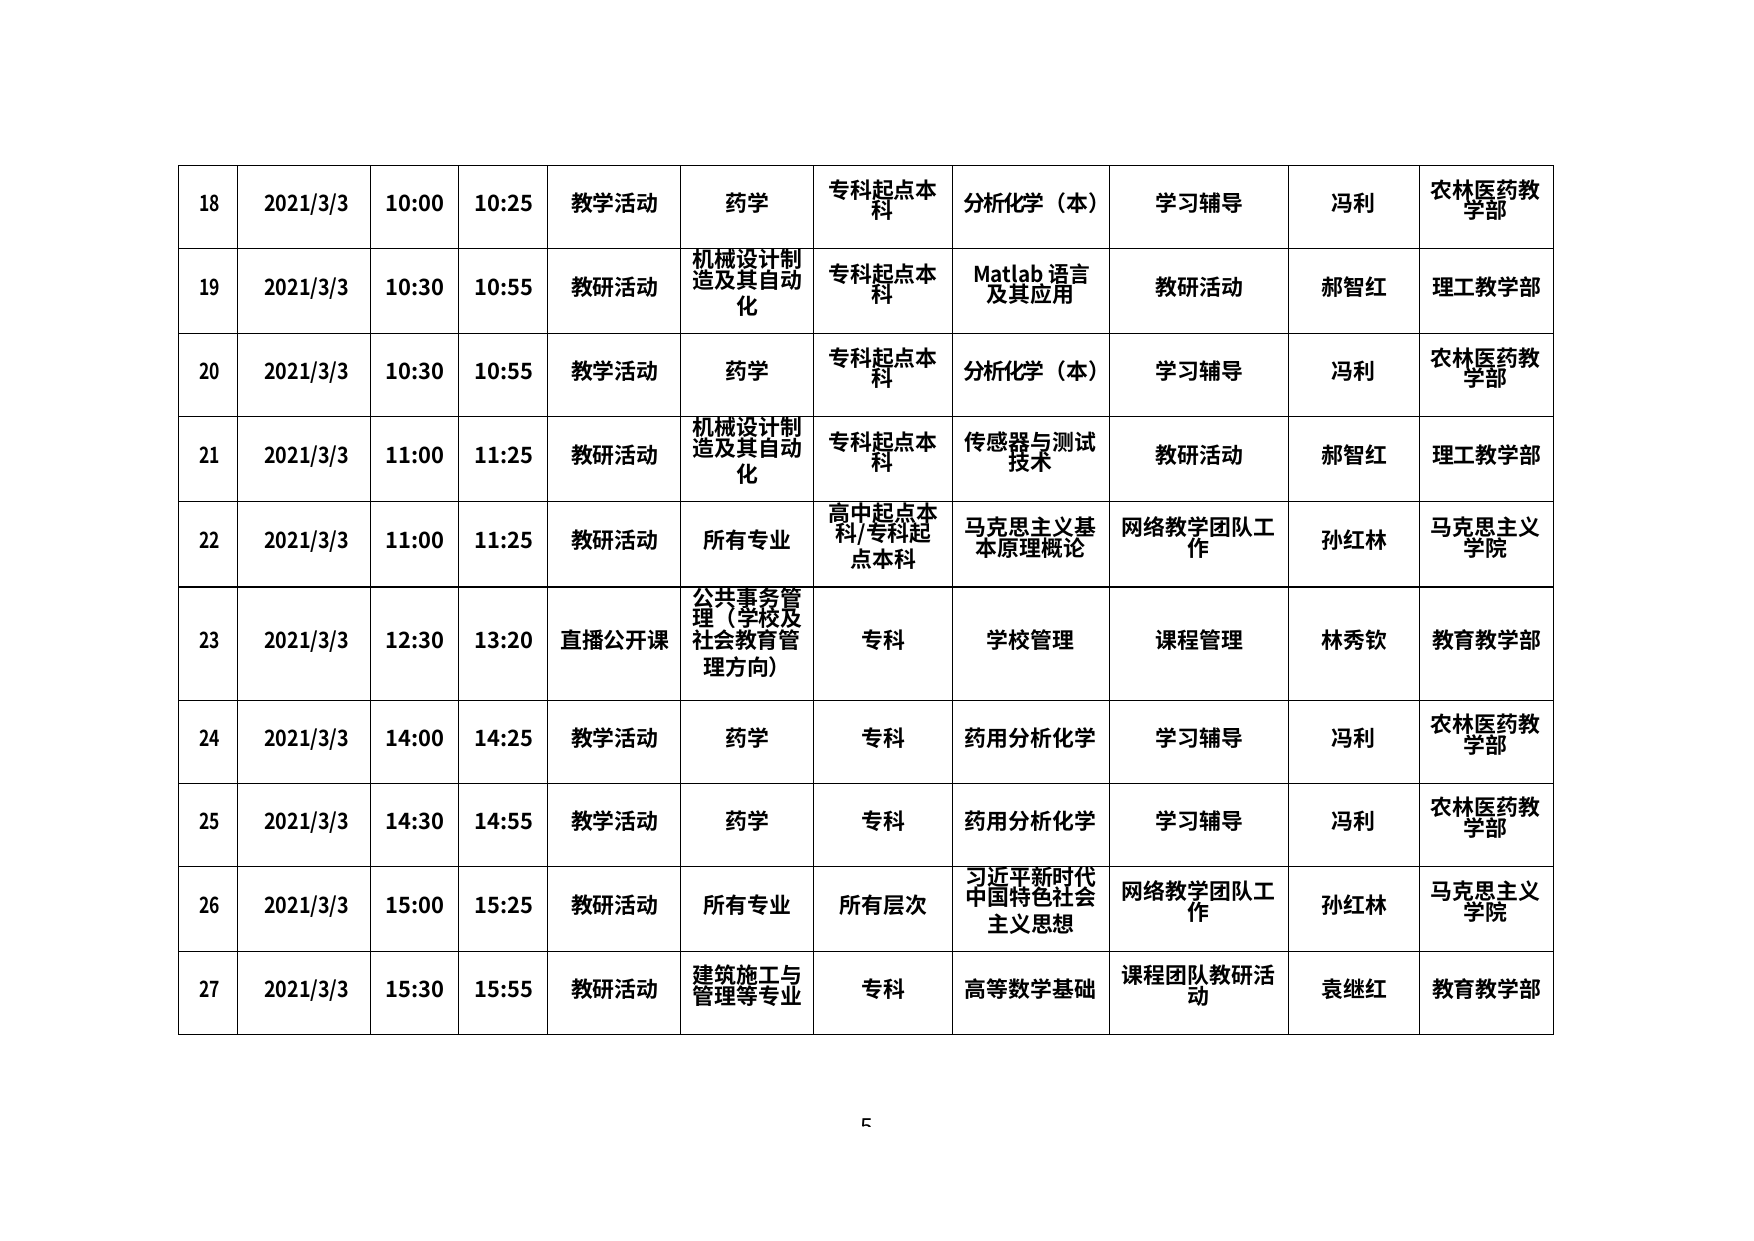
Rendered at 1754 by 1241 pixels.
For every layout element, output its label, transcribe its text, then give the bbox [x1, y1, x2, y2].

table_cell 15:55 [459, 952, 547, 1034]
table_cell 孙红林 [1289, 502, 1419, 586]
table_cell 教学活动 [548, 784, 680, 866]
table_cell 冯利 [1289, 784, 1419, 866]
table_cell 机械设计制造及其自动 化 [681, 249, 813, 333]
table_cell 理工教学部 [1420, 249, 1553, 333]
table_cell 2021/3/3 [238, 701, 370, 783]
table_cell 15:25 [459, 867, 547, 951]
table_cell 专科起点本科 [814, 249, 952, 333]
table_cell 分析化学（本） [953, 334, 1109, 416]
table_cell 教育教学部 [1420, 952, 1553, 1034]
table_cell 11:00 [371, 417, 458, 501]
table_cell 农林医药教学部 [1420, 334, 1553, 416]
table_cell 公共事务管理（学校及社会教育管 理方向） [681, 588, 813, 700]
table_header 2021/3/3 [238, 166, 370, 248]
table_cell 14:55 [459, 784, 547, 866]
table_cell 教学活动 [548, 701, 680, 783]
table_cell 14:30 [371, 784, 458, 866]
table_header 药学 [681, 166, 813, 248]
table_cell 10:55 [459, 334, 547, 416]
table_cell 教研活动 [548, 952, 680, 1034]
table_cell 马克思主义基本原理概论 [953, 502, 1109, 586]
table_cell 15:00 [371, 867, 458, 951]
table_cell 习近平新时代中国特色社会 主义思想 [953, 867, 1109, 951]
table_cell 11:25 [459, 502, 547, 586]
table_cell 专科起点本科 [814, 334, 952, 416]
table_cell 2021/3/3 [238, 588, 370, 700]
table_cell 马克思主义学院 [1420, 502, 1553, 586]
table_cell 13:20 [459, 588, 547, 700]
table_cell 专科 [814, 701, 952, 783]
table_cell 冯利 [1289, 334, 1419, 416]
table_cell 2021/3/3 [238, 784, 370, 866]
table_cell 10:30 [371, 249, 458, 333]
table_header 分析化学（本） [953, 166, 1109, 248]
table_cell 2021/3/3 [238, 502, 370, 586]
table_header 教学活动 [548, 166, 680, 248]
table_cell 袁继红 [1289, 952, 1419, 1034]
table_cell 2021/3/3 [238, 952, 370, 1034]
table_cell 19 [179, 249, 237, 333]
table_cell 高等数学基础 [953, 952, 1109, 1034]
table_cell 所有专业 [681, 502, 813, 586]
table_cell 教育教学部 [1420, 588, 1553, 700]
table_cell 所有层次 [814, 867, 952, 951]
table_cell 高中起点本科/专科起 点本科 [814, 502, 952, 586]
table_cell 2021/3/3 [238, 417, 370, 501]
table_header 学习辅导 [1110, 166, 1288, 248]
table_cell 14:25 [459, 701, 547, 783]
table_cell 药学 [681, 701, 813, 783]
table_header 18 [179, 166, 237, 248]
table_cell 11:00 [371, 502, 458, 586]
table_cell 教研活动 [1110, 249, 1288, 333]
table_cell 农林医药教学部 [1420, 784, 1553, 866]
table_cell 2021/3/3 [238, 334, 370, 416]
table_cell 教研活动 [1110, 417, 1288, 501]
table_cell 郝智红 [1289, 249, 1419, 333]
table_cell 学习辅导 [1110, 784, 1288, 866]
table_cell 学习辅导 [1110, 334, 1288, 416]
table_cell 教研活动 [548, 867, 680, 951]
table_cell 11:25 [459, 417, 547, 501]
table_cell 14:00 [371, 701, 458, 783]
table_cell 26 [179, 867, 237, 951]
table_cell 25 [179, 784, 237, 866]
table_cell 课程管理 [1110, 588, 1288, 700]
table_header 专科起点本科 [814, 166, 952, 248]
table_header 10:25 [459, 166, 547, 248]
table_header 10:00 [371, 166, 458, 248]
table_cell Matlab 语言及其应用 [953, 249, 1109, 333]
table_cell 学校管理 [953, 588, 1109, 700]
table_cell 农林医药教学部 [1420, 701, 1553, 783]
table_cell 传感器与测试技术 [953, 417, 1109, 501]
table_cell 27 [179, 952, 237, 1034]
table_cell 教研活动 [548, 502, 680, 586]
table_cell 学习辅导 [1110, 701, 1288, 783]
table_cell 药学 [681, 784, 813, 866]
table_cell 教学活动 [548, 334, 680, 416]
table_cell 马克思主义学院 [1420, 867, 1553, 951]
table_cell 理工教学部 [1420, 417, 1553, 501]
table_cell 21 [179, 417, 237, 501]
table_header 冯利 [1289, 166, 1419, 248]
table_cell 郝智红 [1289, 417, 1419, 501]
table_cell 冯利 [1289, 701, 1419, 783]
table_cell 药学 [681, 334, 813, 416]
table_cell 教研活动 [548, 249, 680, 333]
table_cell 药用分析化学 [953, 701, 1109, 783]
table_cell 建筑施工与管理等专业 [681, 952, 813, 1034]
table_cell 专科 [814, 784, 952, 866]
table_cell 15:30 [371, 952, 458, 1034]
table_cell 直播公开课 [548, 588, 680, 700]
table_cell 林秀钦 [1289, 588, 1419, 700]
table_cell 机械设计制造及其自动 化 [681, 417, 813, 501]
table_cell 10:55 [459, 249, 547, 333]
table_cell 10:30 [371, 334, 458, 416]
table_cell 药用分析化学 [953, 784, 1109, 866]
table_cell 网络教学团队工作 [1110, 867, 1288, 951]
table_cell 2021/3/3 [238, 249, 370, 333]
table_cell 专科起点本科 [814, 417, 952, 501]
table_cell 专科 [814, 588, 952, 700]
table_cell 12:30 [371, 588, 458, 700]
table_header 农林医药教学部 [1420, 166, 1553, 248]
table_cell 孙红林 [1289, 867, 1419, 951]
table_cell 所有专业 [681, 867, 813, 951]
table_cell 课程团队教研活动 [1110, 952, 1288, 1034]
table_cell 专科 [814, 952, 952, 1034]
table_cell 20 [179, 334, 237, 416]
table_cell 22 [179, 502, 237, 586]
table_cell 网络教学团队工作 [1110, 502, 1288, 586]
table_cell 24 [179, 701, 237, 783]
table_cell 2021/3/3 [238, 867, 370, 951]
table_cell 23 [179, 588, 237, 700]
table_cell 教研活动 [548, 417, 680, 501]
